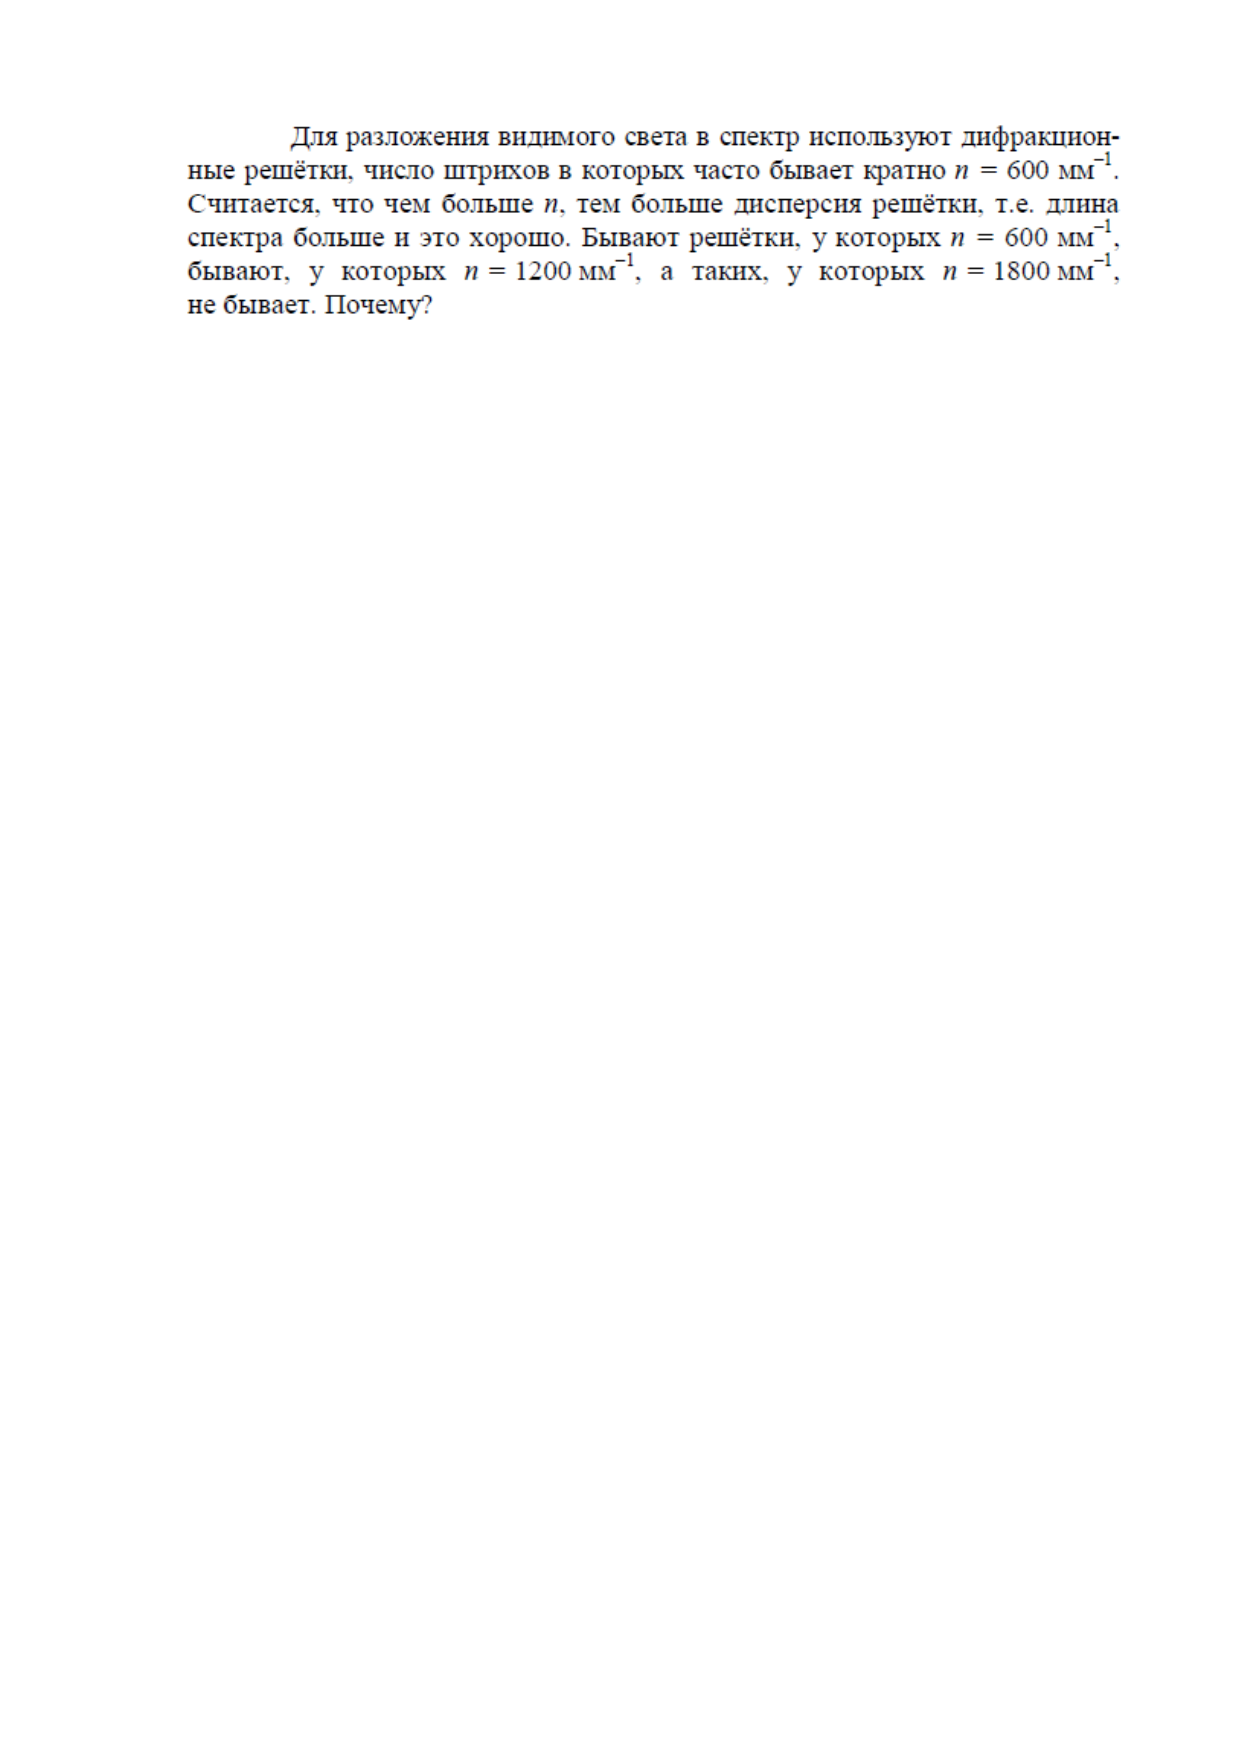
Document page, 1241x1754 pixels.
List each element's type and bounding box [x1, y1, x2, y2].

picture [177, 118, 1151, 326]
